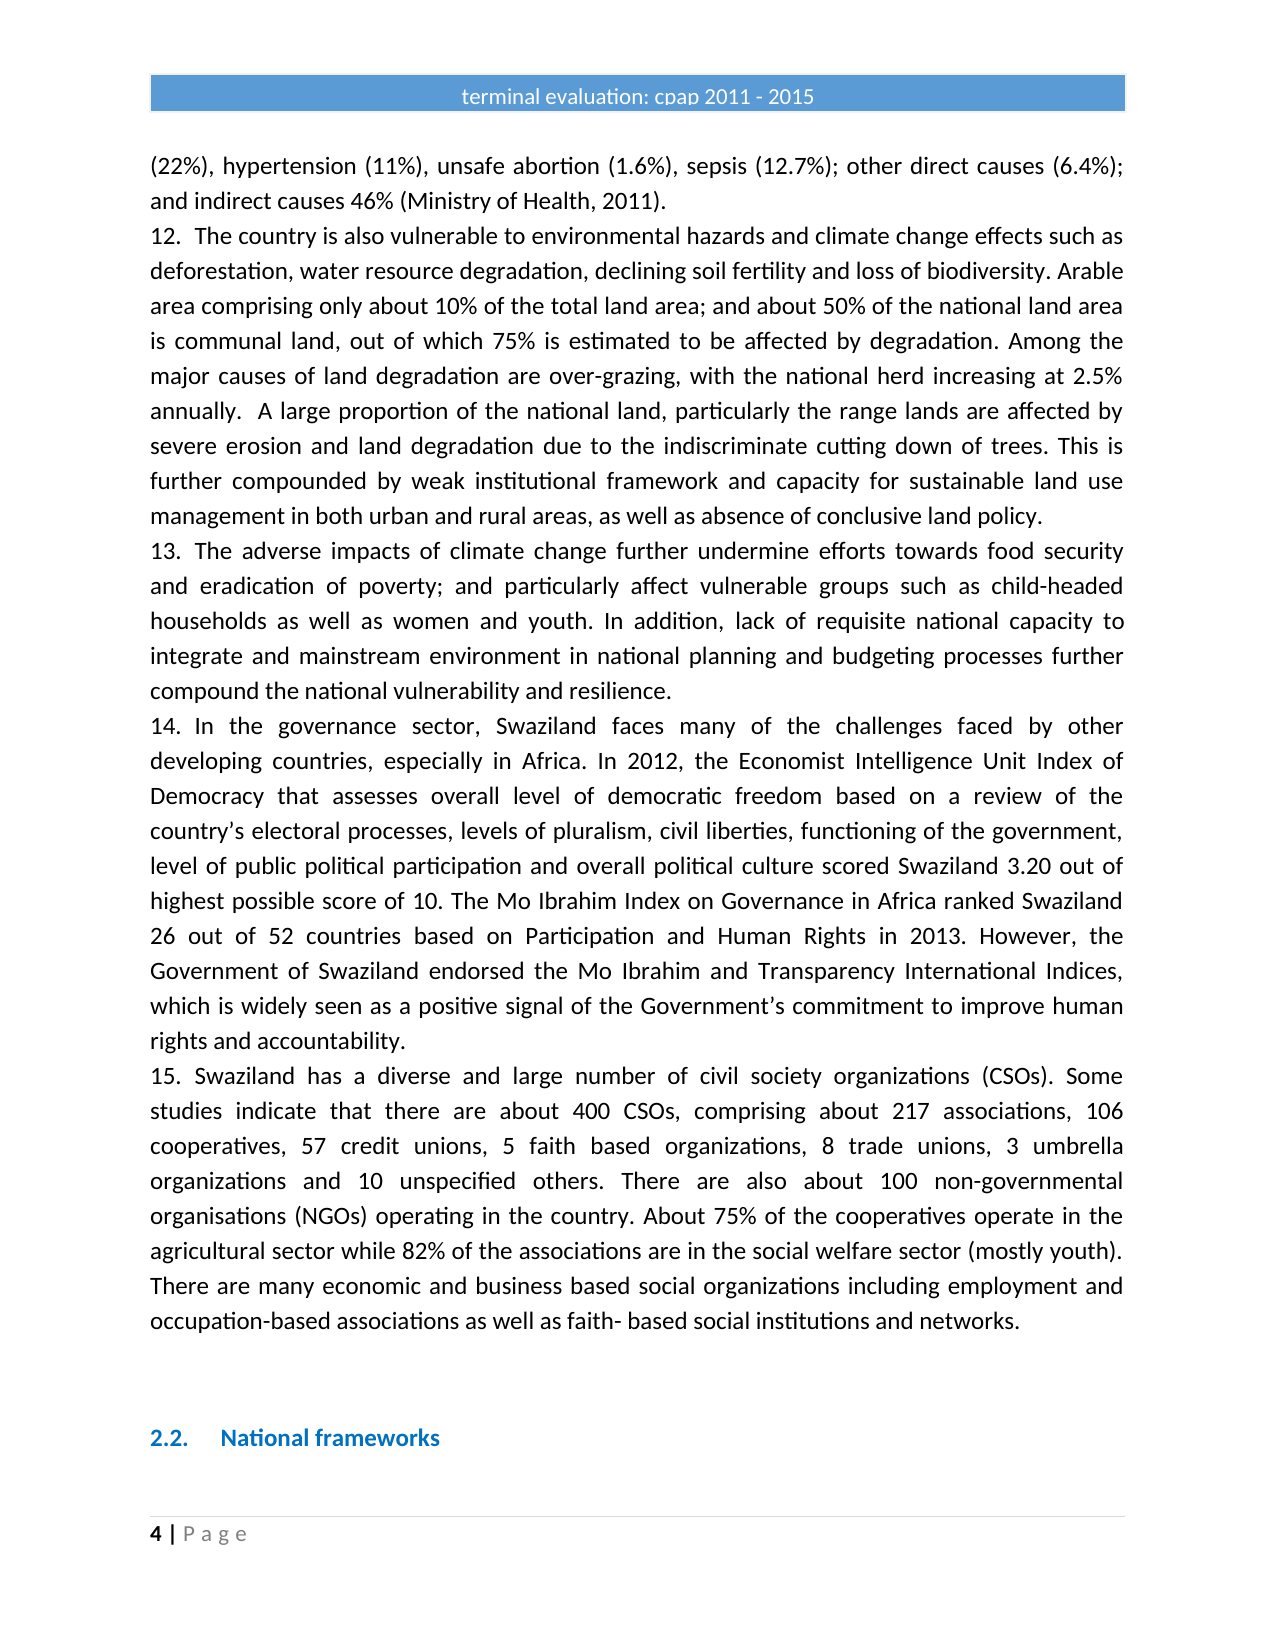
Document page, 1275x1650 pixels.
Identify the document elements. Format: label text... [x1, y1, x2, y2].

list The adverse impacts of climate change further undermine efforts towards food security and eradication of poverty; and particularly affect vulnerable groups such as child-headed households as well as women and youth. In addition, lack of requisite national capacity to integrate and mainstream environment in national planning and budgeting processes further compound the national vulnerability and resilience. [150, 535, 1125, 706]
list The country is also vulnerable to environmental hazards and climate change effects such as deforestation, water resource degradation, declining soil fertility and loss of biodiversity. Arable area comprising only about 10% of the total land area; and about 50% of the national land area is communal land, out of which 75% is estimated to be affected by degradation. Among the major causes of land degradation are over-grazing, with the national herd increasing at 2.5% annually. A large proportion of the national land, particularly the range lands are affected by severe erosion and land degradation due to the indiscriminate cutting down of trees. This is further compounded by weak institutional framework and capacity for sustainable land use management in both urban and rural areas, as well as absence of conclusive land policy. [150, 220, 1125, 531]
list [150, 150, 1125, 216]
list National frameworks [150, 1422, 1125, 1453]
list Swaziland has a diverse and large number of civil society organizations (CSOs). Some studies indicate that there are about 400 CSOs, comprising about 217 associations, 106 cooperatives, 57 credit unions, 5 faith based organizations, 8 trade unions, 3 umbrella organizations and 10 unspecified others. There are also about 100 non-governmental organisations (NGOs) operating in the country. About 75% of the cooperatives operate in the agricultural sector while 82% of the associations are in the social welfare sector (mostly youth). There are many economic and business based social organizations including employment and occupation-based associations as well as faith- based social institutions and networks. [150, 1060, 1125, 1336]
list In the governance sector, Swaziland faces many of the challenges faced by other developing countries, especially in Africa. In 2012, the Economist Intelligence Unit Index of Democracy that assesses overall level of democratic freedom based on a review of the country’s electoral processes, levels of pluralism, civil liberties, functioning of the government, level of public political participation and overall political culture scored Swaziland 3.20 out of highest possible score of 10. The Mo Ibrahim Index on Governance in Africa ranked Swaziland 26 out of 52 countries based on Participation and Human Rights in 2013. However, the Government of Swaziland endorsed the Mo Ibrahim and Transparency International Indices, which is widely seen as a positive signal of the Government’s commitment to improve human rights and accountability. [150, 710, 1125, 1056]
